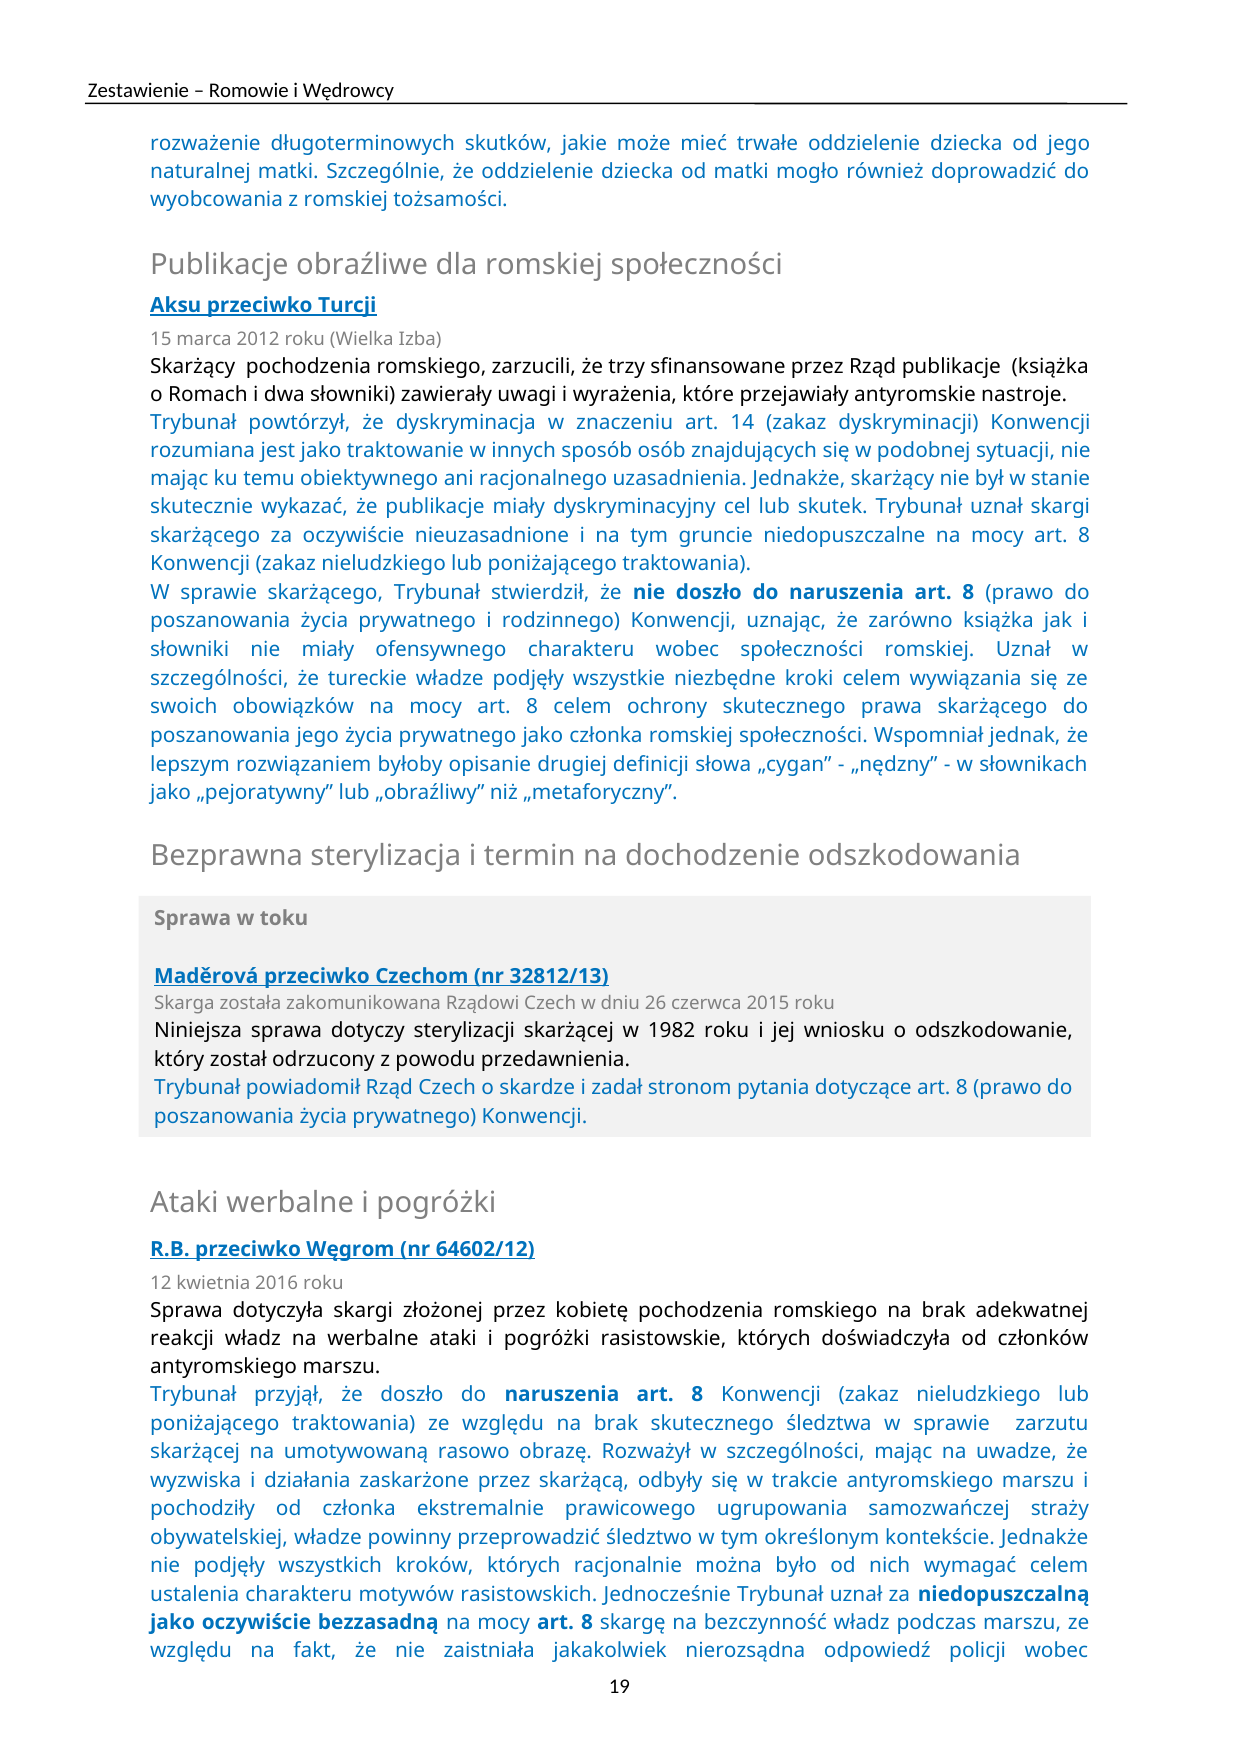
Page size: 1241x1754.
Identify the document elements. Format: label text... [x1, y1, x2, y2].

text Publikacje obraźliwe dla romskiej społeczności [150, 243, 1092, 283]
text 12 kwietnia 2016 roku [150, 1269, 1092, 1295]
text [150, 1379, 1089, 1664]
text Aksu przeciwko Turcji [150, 290, 1092, 319]
text Sprawa dotyczyła skargi złożonej przez kobietę pochodzenia romskiego na brak adekwatnej reakcji władz na werbalne ataki i pogróżki rasistowskie, których doświadczyła od członków antyromskiego marszu. [150, 1295, 1089, 1379]
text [150, 128, 1091, 213]
text 15 marca 2012 roku (Wielka Izba) [150, 325, 1092, 351]
text R.B. przeciwko Węgrom (nr 64602/12) [150, 1234, 1092, 1262]
text Trybunał powtórzył, że dyskryminacja w znaczeniu art. 14 (zakaz dyskryminacji) Konwencji rozumiana jest jako traktowanie w innych sposób osób znajdujących się w podobnej sytuacji, nie mając ku temu obiektywnego ani racjonalnego uzasadnienia. Jednakże, skarżący nie był w stanie skutecznie wykazać, że publikacje miały dyskryminacyjny cel lub skutek. Trybunał uznał skargi skarżącego za oczywiście nieuzasadnione i na tym gruncie niedopuszczalne na mocy art. 8 Konwencji (zakaz nieludzkiego lub poniżającego traktowania). [150, 407, 1092, 577]
text W sprawie skarżącego, Trybunał stwierdził, że nie doszło do naruszenia art. 8 (prawo do poszanowania życia prywatnego i rodzinnego) Konwencji, uznając, że zarówno książka jak i słowniki nie miały ofensywnego charakteru wobec społeczności romskiej. Uznał w szczególności, że tureckie władze podjęły wszystkie niezbędne kroki celem wywiązania się ze swoich obowiązków na mocy art. 8 celem ochrony skutecznego prawa skarżącego do poszanowania jego życia prywatnego jako członka romskiej społeczności. Wspomniał jednak, że lepszym rozwiązaniem byłoby opisanie drugiej definicji słowa „cygan” - „nędzny” - w słownikach jako „pejoratywny” lub „obraźliwy” niż „metaforyczny”. [150, 577, 1089, 806]
text Bezprawna sterylizacja i termin na dochodzenie odszkodowania [150, 835, 1089, 874]
text Skarżący pochodzenia romskiego, zarzucili, że trzy sfinansowane przez Rząd publikacje (książka o Romach i dwa słowniki) zawierały uwagi i wyrażenia, które przejawiały antyromskie nastroje. [150, 351, 1089, 407]
text Ataki werbalne i pogróżki [150, 1181, 1092, 1221]
